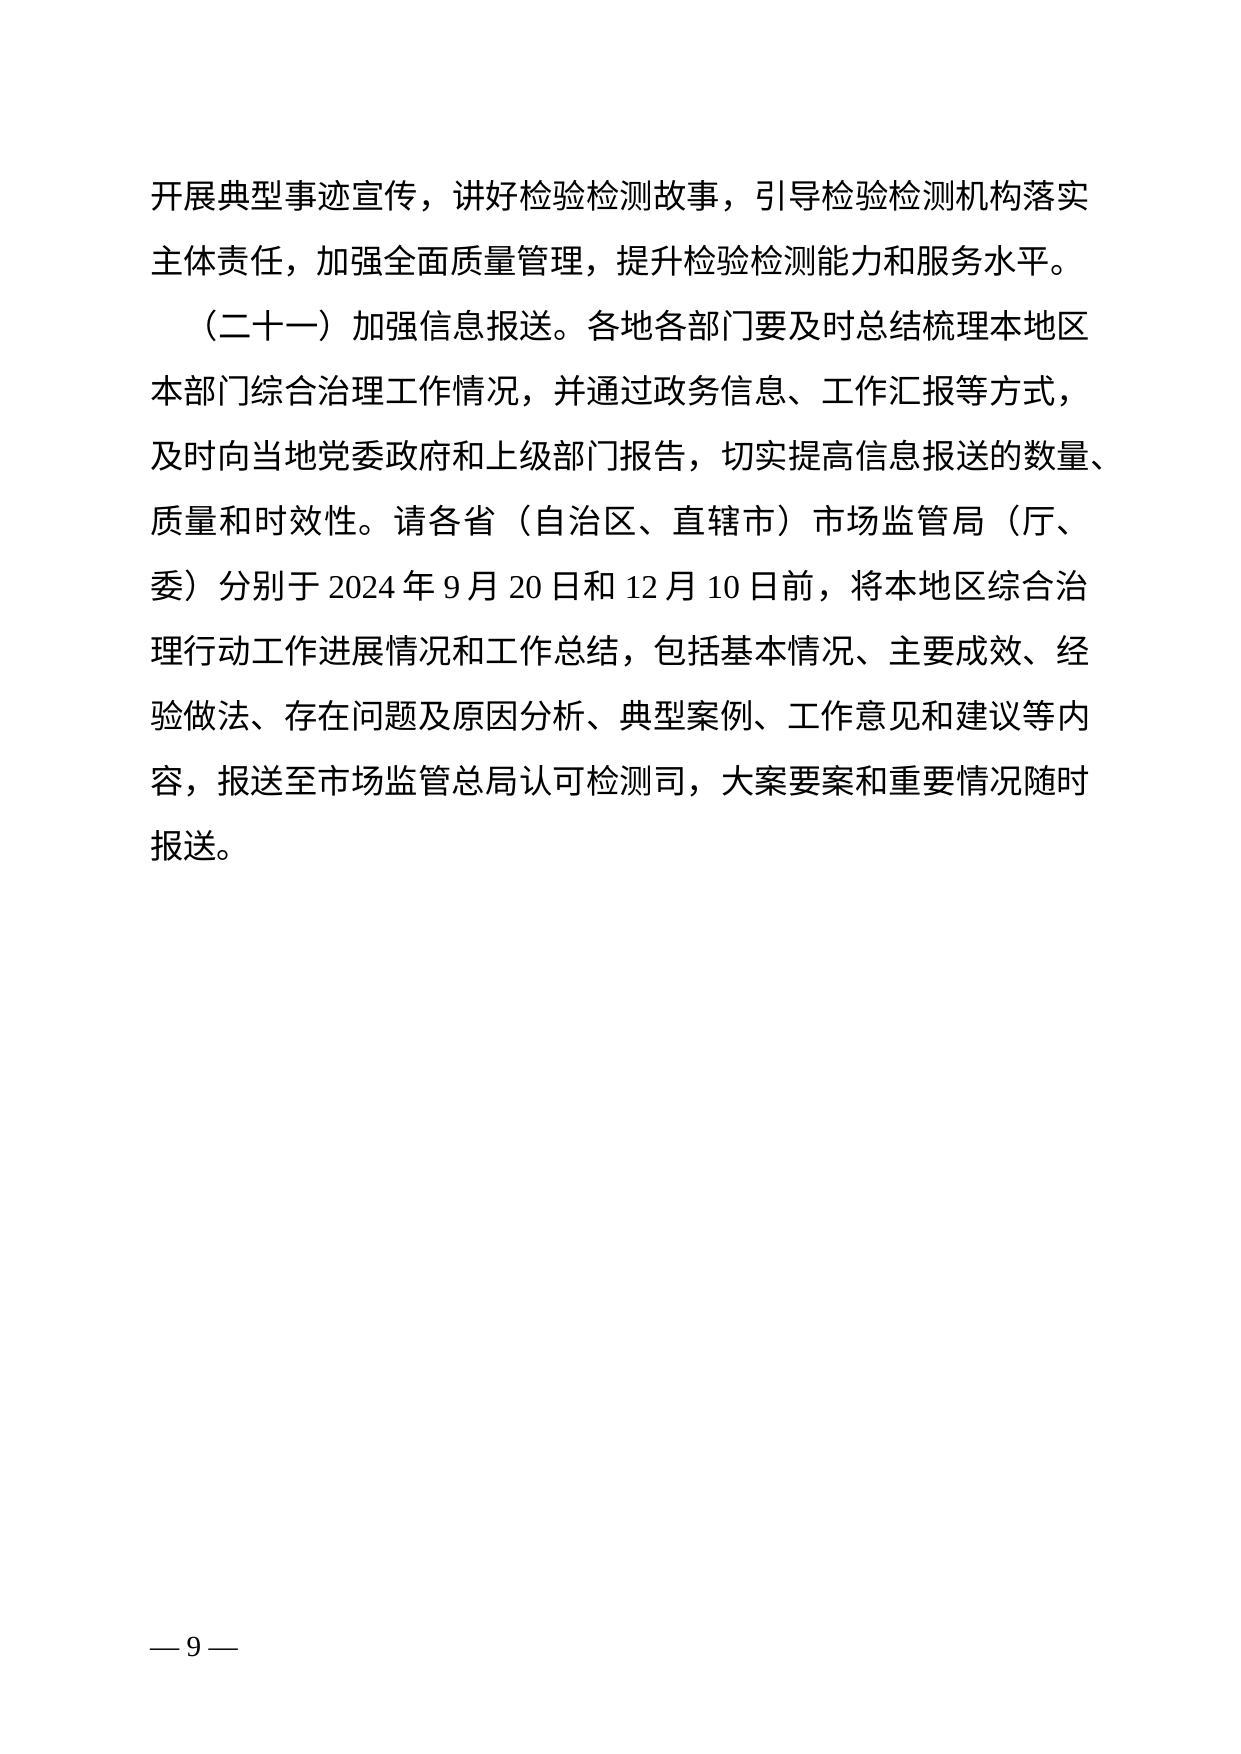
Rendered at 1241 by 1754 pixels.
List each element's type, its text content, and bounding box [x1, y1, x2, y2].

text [150, 162, 1090, 292]
text （二十一）加强信息报送。各地各部门要及时总结梳理本地区本部门综合治理工作情况，并通过政务信息、工作汇报等方式，及时向当地党委政府和上级部门报告，切实提高信息报送的数量、质量和时效性。请各省（自治区、直辖市）市场监管局（厅、委）分别于2024年9月20日和12月10日前，将本地区综合治理行动工作进展情况和工作总结，包括基本情况、主要成效、经验做法、存在问题及原因分析、典型案例、工作意见和建议等内容，报送至市场监管总局认可检测司，大案要案和重要情况随时报送。 [150, 292, 1090, 877]
